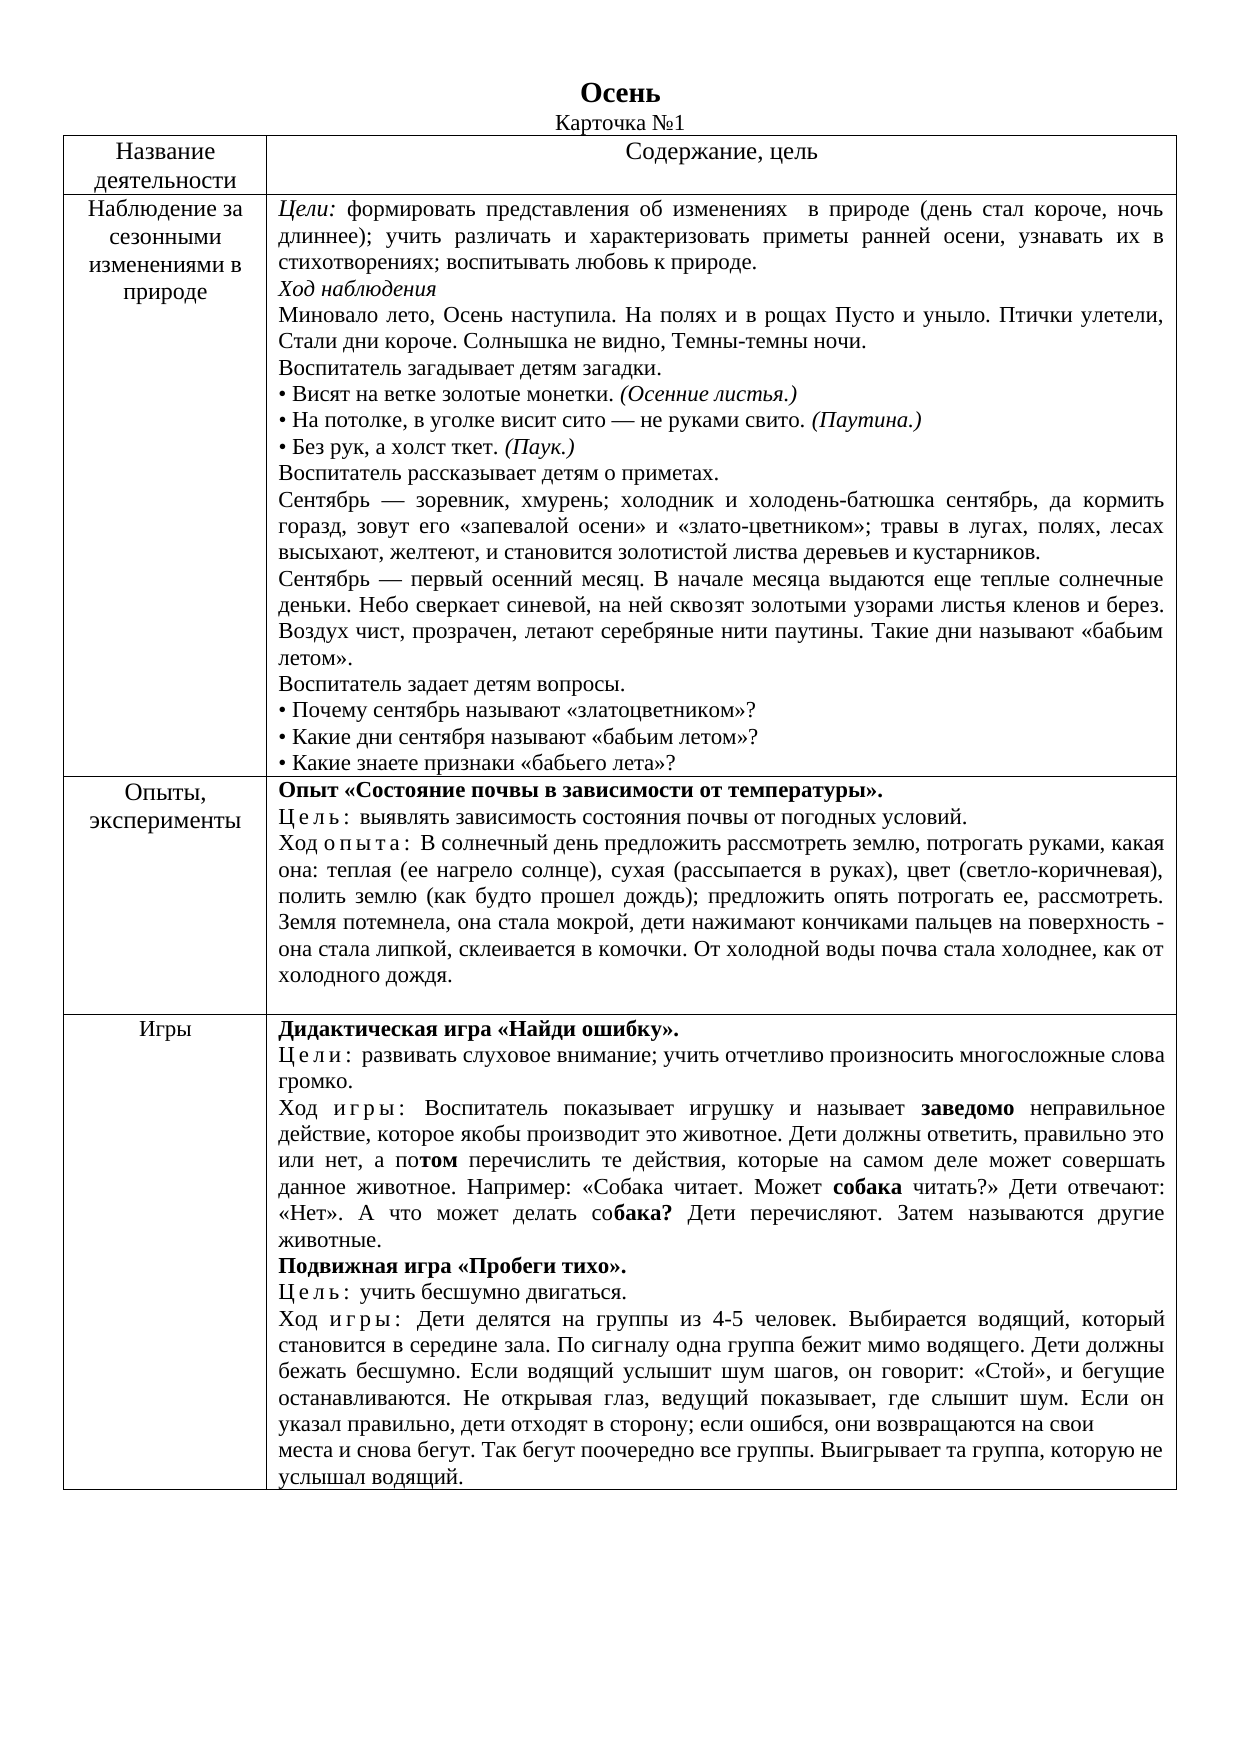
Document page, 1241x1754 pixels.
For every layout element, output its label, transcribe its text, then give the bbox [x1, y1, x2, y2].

text Осень [75, 75, 1165, 108]
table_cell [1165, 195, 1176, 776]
table_cell Опыты, эксперименты [64, 777, 266, 1014]
text Карточка №1 [75, 108, 1165, 135]
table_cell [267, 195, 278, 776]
table_header Содержание, цель [267, 136, 1176, 193]
table_header Название деятельности [64, 136, 266, 193]
table_cell Дидактическая игра «Найди ошибку». Цели: развивать слуховое внимание; учить отчетливо произносить многосложные слова громко. Ход игры: Воспитатель показывает игрушку и называет заведомо неправильное действие, которое якобы производит это животное. Дети должны ответить, правильно это или нет, а потом перечислить те действия, которые на самом деле может совершать данное животное. Например: «Собака читает. Может собака читать?» Дети отвечают: «Нет». А что может делать собака? Дети перечисляют. Затем называются другие животные. Подвижная игра «Пробеги тихо». Цель: учить бесшумно двигаться. Ход игры: Дети делятся на группы из 4-5 человек. Выбирается водящий, который становится в середине зала. По сигналу одна группа бежит мимо водящего. Дети должны бежать бесшумно. Если водящий услышит шум шагов, он говорит: «Стой», и бегущие останавливаются. Не открывая глаз, ведущий показывает, где слышит шум. Если он указал правильно, дети отходят в сторону; если ошибся, они возвращаются на свои места и снова бегут. Так бегут поочередно все группы. Выигрывает та группа, которую не услышал водящий. [267, 1015, 1176, 1489]
table_cell Наблюдение за сезонными изменениями в природе [64, 195, 266, 776]
table_cell Игры [64, 1015, 266, 1489]
table_cell Опыт «Состояние почвы в зависимости от температуры». Цель: выявлять зависимость состояния почвы от погодных условий. Ход опыта: В солнечный день предложить рассмотреть землю, потрогать руками, какая она: теплая (ее нагрело солнце), сухая (рассыпается в руках), цвет (светло-коричневая), полить землю (как будто прошел дождь); предложить опять потрогать ее, рассмотреть. Земля потемнела, она стала мокрой, дети нажимают кончиками пальцев на поверхность - она стала липкой, склеивается в комочки. От холодной воды почва стала холоднее, как от холодного дождя. [267, 777, 1176, 1014]
